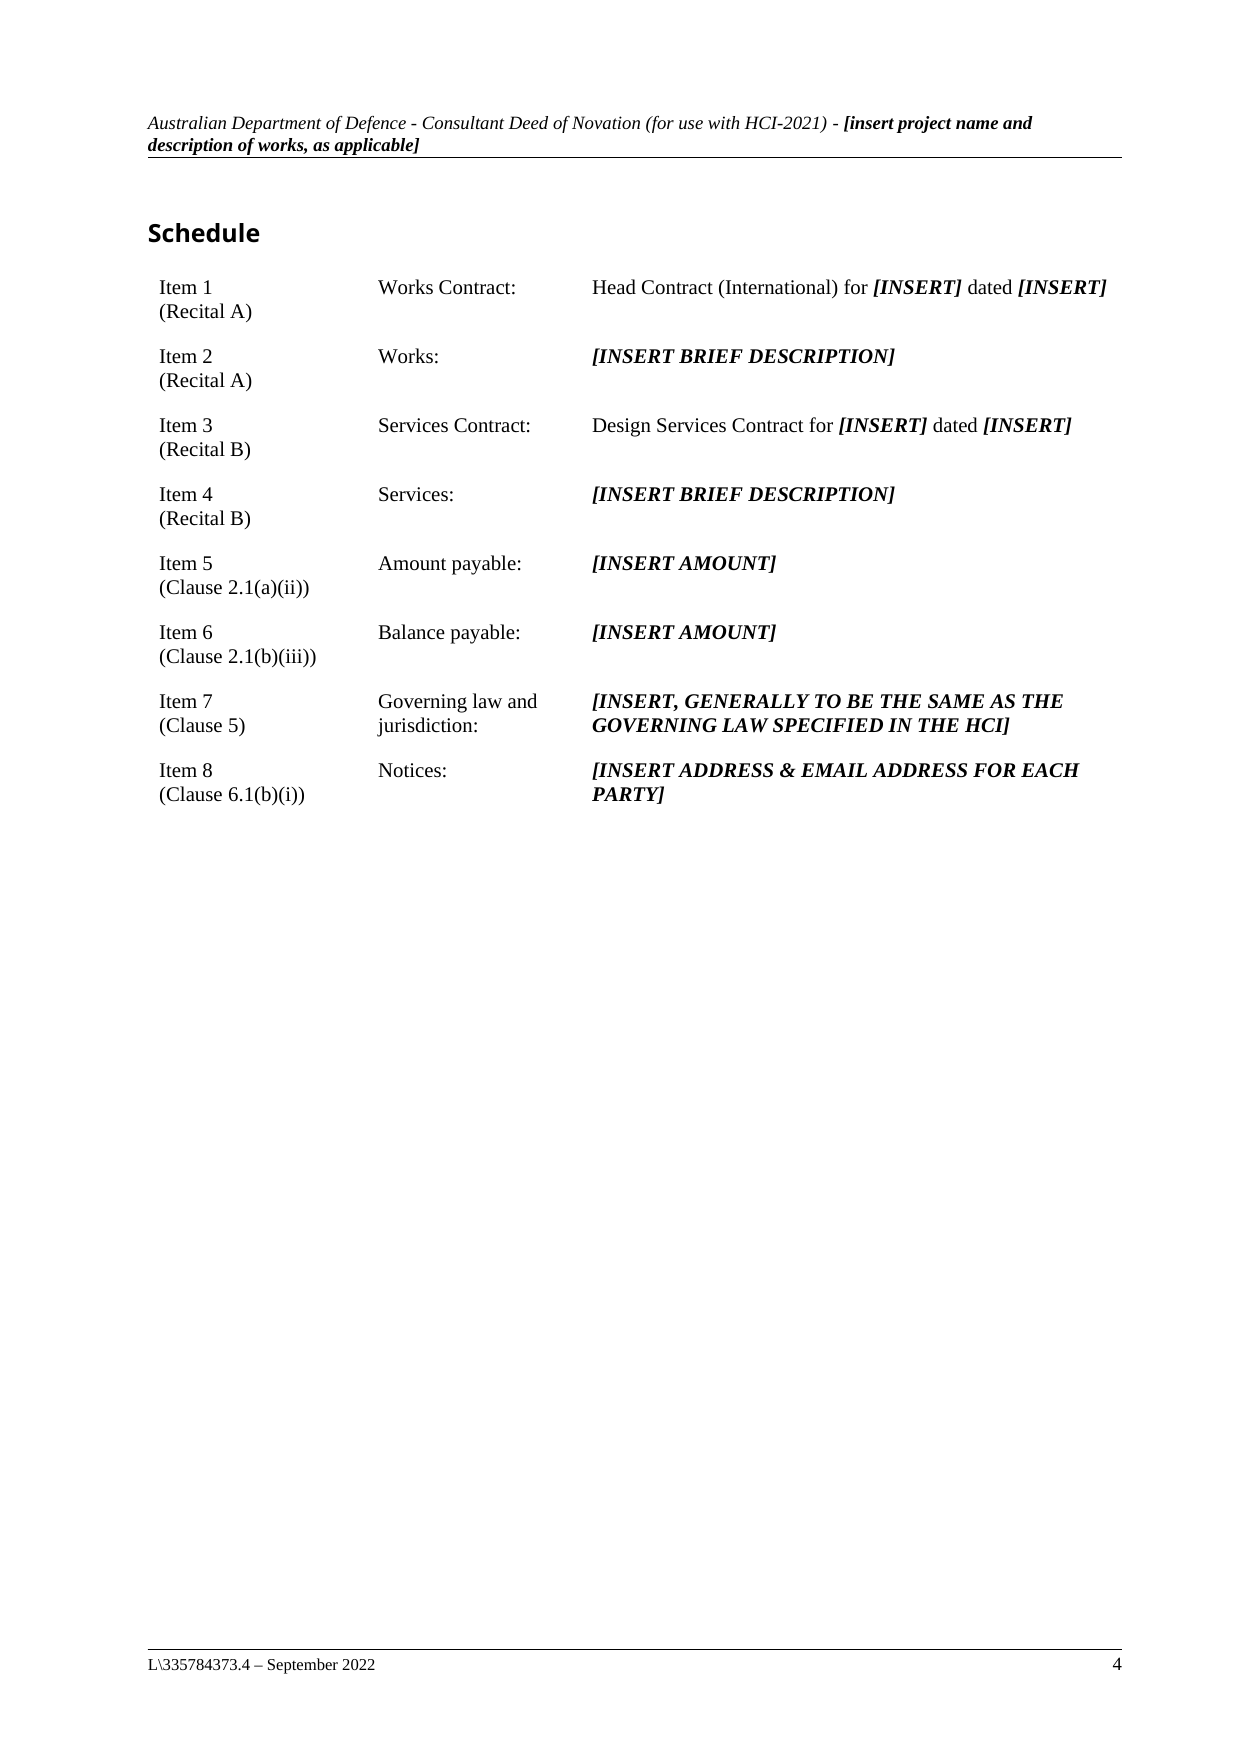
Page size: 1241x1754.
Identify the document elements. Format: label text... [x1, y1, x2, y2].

table_cell Item 2 (Recital A) [148, 344, 367, 413]
table_cell [INSERT, GENERALLY TO BE THE SAME AS THE GOVERNING LAW SPECIFIED IN THE HCI] [581, 689, 1144, 758]
table_cell Services Contract: [367, 413, 581, 482]
table_cell [INSERT BRIEF DESCRIPTION] [581, 344, 1144, 413]
table_cell Item 3 (Recital B) [148, 413, 367, 482]
table_cell Services: [367, 482, 581, 551]
table_header Works Contract: [367, 275, 581, 344]
table_cell Item 6 (Clause 2(b)(iii)) [148, 620, 367, 689]
table_cell Item 5 (Clause 2(a)(ii)) [148, 551, 367, 620]
subtitle Schedule [148, 216, 1122, 250]
table_cell Item 4 (Recital B) [148, 482, 367, 551]
table_cell Item 7 (Clause 5) [148, 689, 367, 758]
table_cell Design Services Contract for [INSERT] dated [INSERT] [581, 413, 1144, 482]
table_cell [INSERT AMOUNT] [581, 551, 1144, 620]
table_cell Amount payable: [367, 551, 581, 620]
table_cell Notices: [367, 758, 581, 827]
table_cell Item 8 (Clause 6.1(b)(i)) [148, 758, 367, 827]
table_cell [INSERT AMOUNT] [581, 620, 1144, 689]
table_cell [INSERT ADDRESS & EMAIL ADDRESS FOR EACH PARTY] [581, 758, 1144, 827]
table_cell [INSERT BRIEF DESCRIPTION] [581, 482, 1144, 551]
table_cell Works: [367, 344, 581, 413]
table_header Item 1 (Recital A) [148, 275, 367, 344]
table_cell Balance payable: [367, 620, 581, 689]
table_header Head Contract (International) for [INSERT] dated [INSERT] [581, 275, 1144, 344]
table_cell Governing law and jurisdiction: [367, 689, 581, 758]
